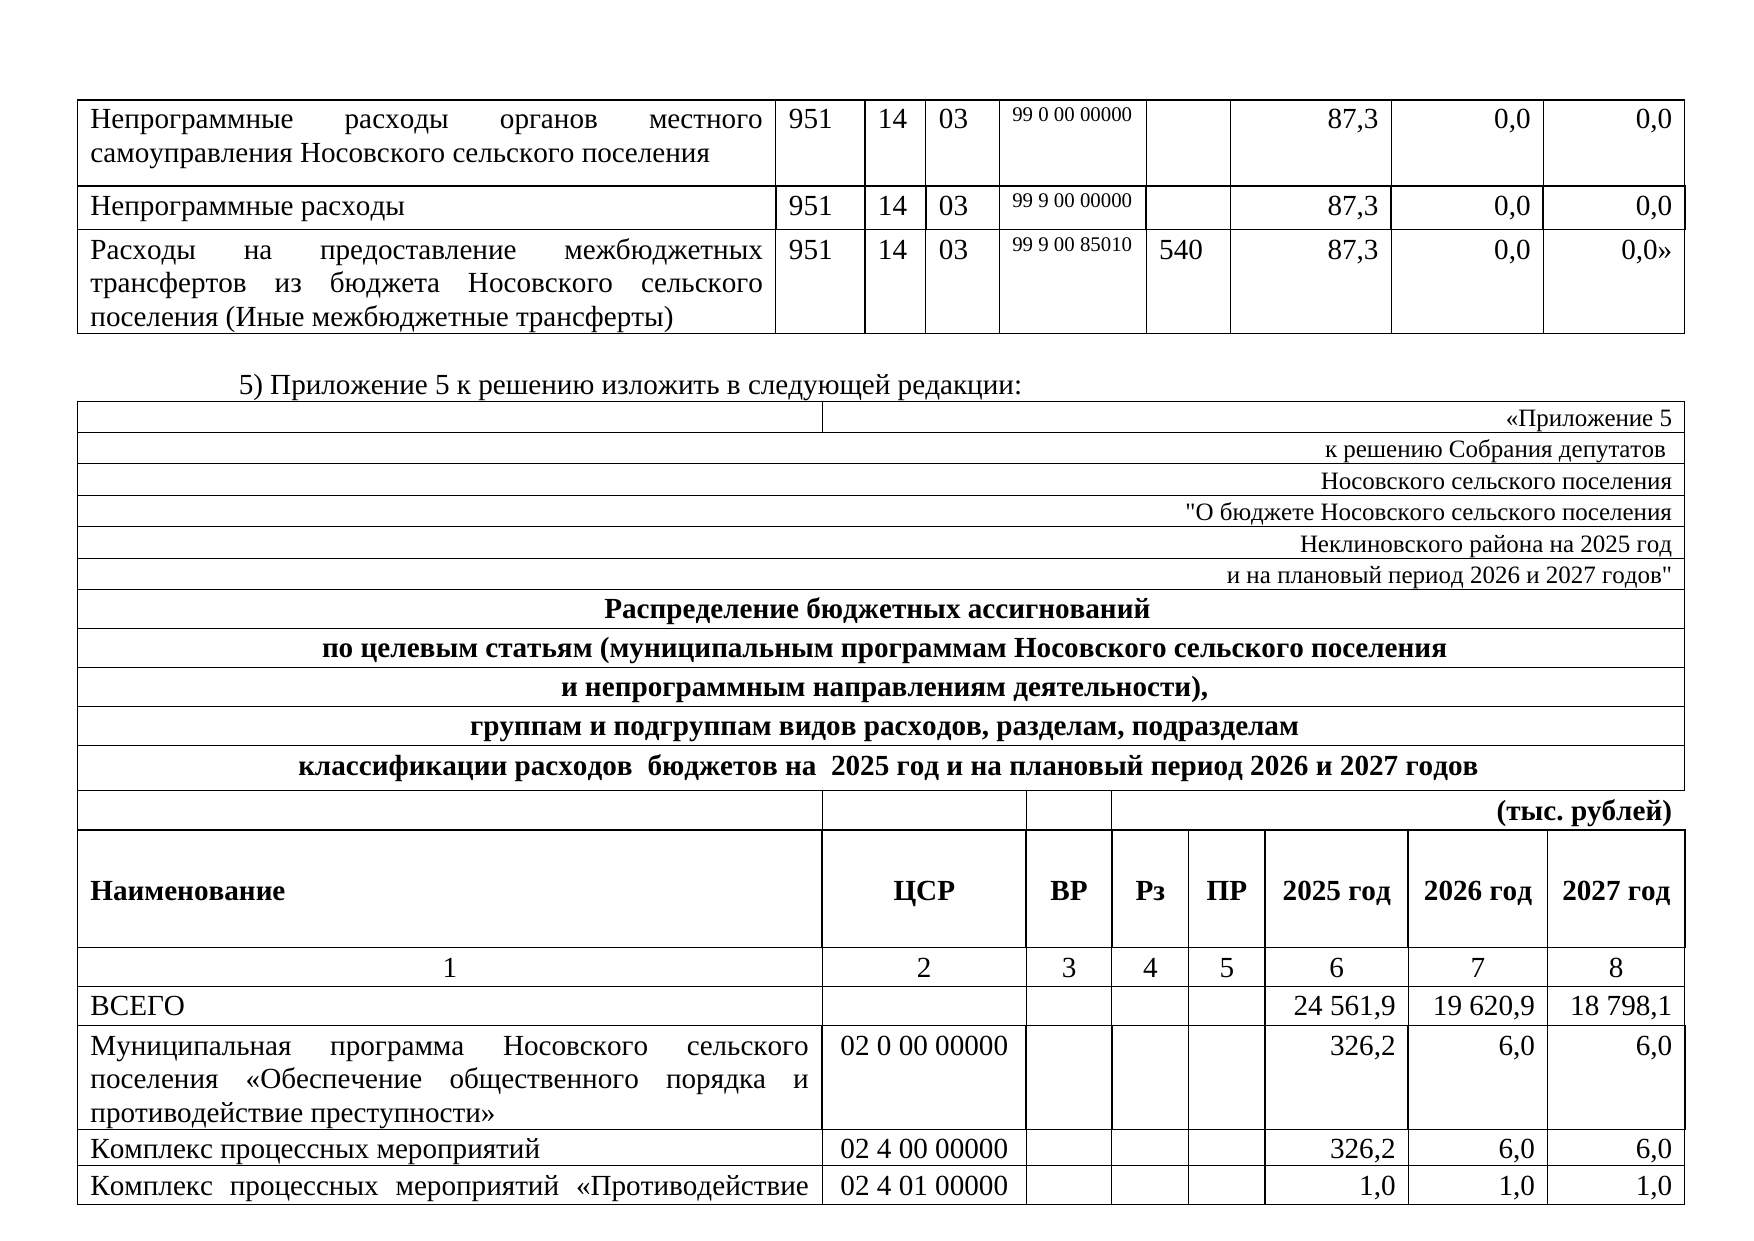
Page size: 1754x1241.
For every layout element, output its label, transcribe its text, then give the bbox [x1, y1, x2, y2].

table_cell 5 [1189, 948, 1264, 986]
table_cell Рз [1113, 831, 1188, 947]
table_cell группам и подгруппам видов расходов, разделам, подразделам [78, 707, 1684, 745]
table_cell 2027 год [1548, 831, 1684, 947]
table_cell ВР [1027, 831, 1111, 947]
table_cell 03 [926, 101, 999, 185]
table_cell по целевым статьям (муниципальным программам Носовского сельского поселения [78, 629, 1684, 667]
table_cell 18 798,1 [1548, 987, 1684, 1025]
table_cell [1113, 1026, 1188, 1128]
table_cell [1189, 1026, 1264, 1128]
table_cell Неклиновского района на 2025 год [78, 527, 1684, 557]
table_cell 0,0 [1392, 101, 1543, 185]
table_cell [1189, 987, 1264, 1025]
table_cell 6,0 [1409, 1026, 1547, 1128]
table_cell 326,2 [1266, 1130, 1408, 1165]
table_cell 2026 год [1409, 831, 1547, 947]
table_cell [823, 791, 1026, 829]
table_cell 6 [1266, 948, 1408, 986]
table_cell [1112, 1166, 1188, 1204]
table_header [78, 402, 822, 432]
table_cell 19 620,9 [1409, 987, 1547, 1025]
table_cell [1147, 187, 1230, 229]
table_cell Носовского сельского поселения [78, 464, 1684, 495]
table_cell 0,0» [1544, 230, 1684, 332]
table_cell (тыс. рублей) [1112, 791, 1685, 829]
table_cell Расходы на предоставление межбюджетных трансфертов из бюджета Носовского сельского поселения (Иные межбюджетные трансферты) [78, 230, 775, 332]
table_cell 2 [823, 948, 1026, 986]
table_cell Муниципальная программа Носовского сельского поселения «Обеспечение общественного порядка и противодействие преступности» [78, 1026, 821, 1128]
table_cell 02 4 01 00000 [823, 1166, 1026, 1204]
table_cell 24 561,9 [1266, 987, 1408, 1025]
table_cell [1147, 101, 1230, 185]
table_cell 6,0 [1548, 1130, 1684, 1165]
table_cell ЦСР [823, 831, 1025, 947]
table_cell Наименование [78, 831, 821, 947]
table_cell ВСЕГО [78, 987, 822, 1025]
table_cell 2025 год [1266, 831, 1407, 947]
table_cell [1027, 987, 1111, 1025]
table_cell [1112, 987, 1188, 1025]
table_cell [1112, 1130, 1188, 1165]
table_cell 14 [866, 101, 925, 185]
table_cell 951 [777, 187, 864, 229]
table_cell [1189, 1130, 1264, 1165]
table_cell 87,3 [1231, 101, 1391, 185]
table_cell 03 [927, 187, 999, 229]
table_cell и непрограммным направлениям деятельности), [78, 668, 1684, 706]
table_cell 87,3 [1231, 230, 1391, 332]
table_cell [823, 987, 1026, 1025]
table_cell 1,0 [1409, 1166, 1547, 1204]
table_cell 99 0 00 00000 [1000, 101, 1146, 185]
text 5) Приложение 5 к решению изложить в следующей редакции: [163, 367, 1695, 401]
table_cell 0,0 [1544, 187, 1684, 229]
table_cell 1,0 [1266, 1166, 1408, 1204]
table_cell 99 9 00 85010 [1000, 230, 1146, 332]
table_cell 14 [866, 230, 925, 332]
table_cell 4 [1112, 948, 1188, 986]
table_cell 951 [776, 101, 864, 185]
table_cell 02 0 00 00000 [823, 1026, 1025, 1128]
table_cell 87,3 [1231, 187, 1390, 229]
table_cell 6,0 [1548, 1026, 1684, 1128]
table_cell [1189, 1166, 1264, 1204]
table_cell 0,0 [1544, 101, 1684, 185]
table_cell 951 [776, 230, 864, 332]
table_cell Комплекс процессных мероприятий [78, 1130, 822, 1165]
table_cell [78, 791, 822, 829]
table_cell [1027, 1026, 1111, 1128]
table_cell Непрограммные расходы [78, 187, 775, 229]
table_cell 03 [926, 230, 999, 332]
table_cell Распределение бюджетных ассигнований [78, 590, 1684, 628]
table_cell 6,0 [1409, 1130, 1547, 1165]
table_cell 3 [1027, 948, 1111, 986]
table_cell 7 [1409, 948, 1547, 986]
table_cell 326,2 [1266, 1026, 1407, 1128]
table_cell 540 [1147, 230, 1230, 332]
table_cell к решению Собрания депутатов [78, 433, 1684, 463]
table_cell 0,0 [1392, 187, 1542, 229]
table_cell и на плановый период 2026 и 2027 годов" [78, 559, 1684, 589]
table_cell 1,0 [1548, 1166, 1684, 1204]
table_cell 99 9 00 00000 [1000, 187, 1145, 229]
table_cell классификации расходов бюджетов на 2025 год и на плановый период 2026 и 2027 годов [78, 746, 1684, 790]
table_cell 14 [866, 187, 925, 229]
table_cell 0,0 [1392, 230, 1543, 332]
table_cell Непрограммные расходы органов местного самоуправления Носовского сельского поселения [78, 101, 775, 185]
table_header «Приложение 5 [823, 402, 1684, 432]
table_cell ПР [1189, 831, 1264, 947]
table_cell [1027, 1130, 1111, 1165]
table_cell [1027, 791, 1111, 829]
table_cell [1027, 1166, 1111, 1204]
table_cell 8 [1548, 948, 1684, 986]
table_cell 1 [78, 948, 822, 986]
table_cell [78, 1166, 822, 1204]
table_cell 02 4 00 00000 [823, 1130, 1026, 1165]
table_cell "О бюджете Носовского сельского поселения [78, 496, 1684, 526]
